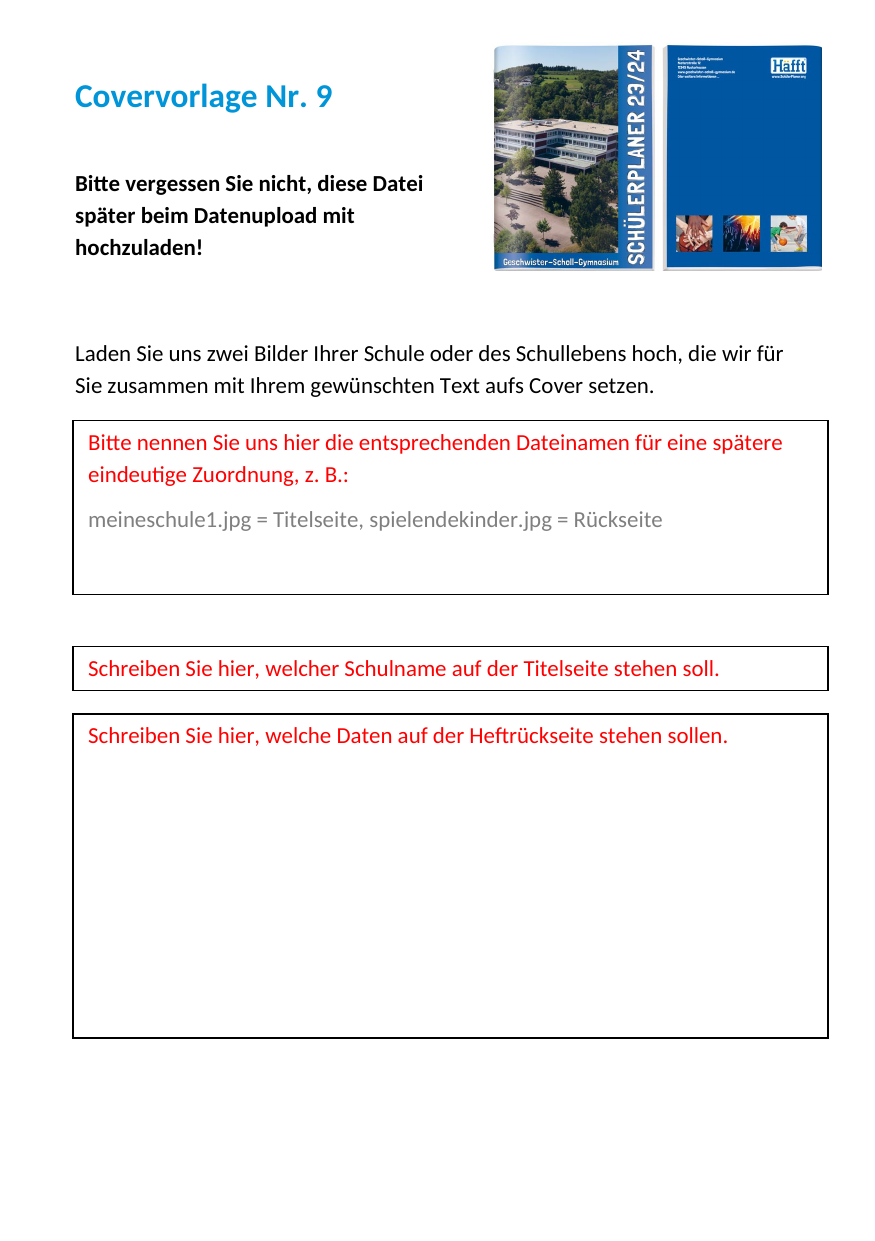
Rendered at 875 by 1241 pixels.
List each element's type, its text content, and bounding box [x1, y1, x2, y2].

text Covervorlage Nr. 9 [75, 75, 490, 116]
picture [490, 42, 822, 271]
text Bitte vergessen Sie nicht, diese Datei später beim Datenupload mit hochzuladen! [75, 169, 490, 261]
text Laden Sie uns zwei Bilder Ihrer Schule oder des Schullebens hoch, die wir für Sie zusammen mit Ihrem gewünschten Text aufs Cover setzen. [75, 339, 799, 399]
